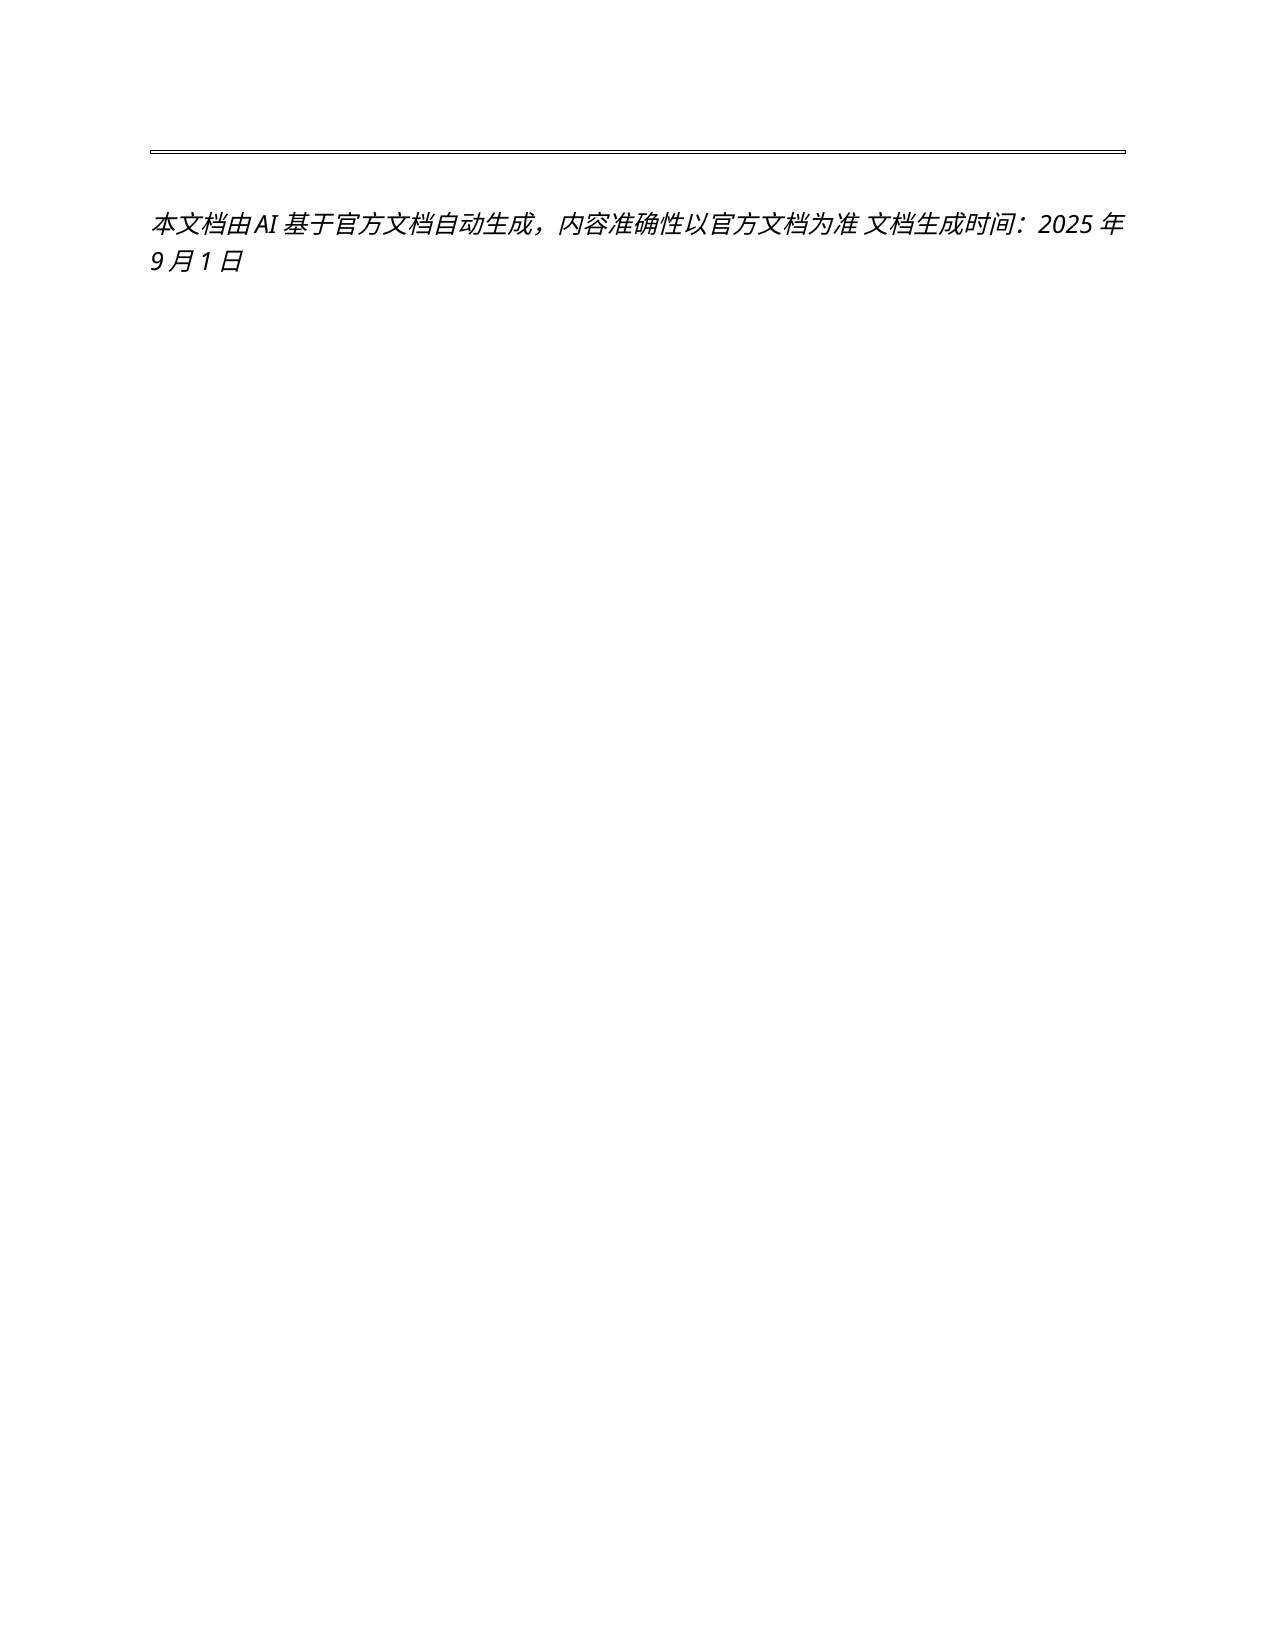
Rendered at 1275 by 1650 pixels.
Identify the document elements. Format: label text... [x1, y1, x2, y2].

text 本文档由AI基于官方文档自动生成，内容准确性以官方文档为准 文档生成时间：2025年9月1日 [150, 205, 1125, 277]
